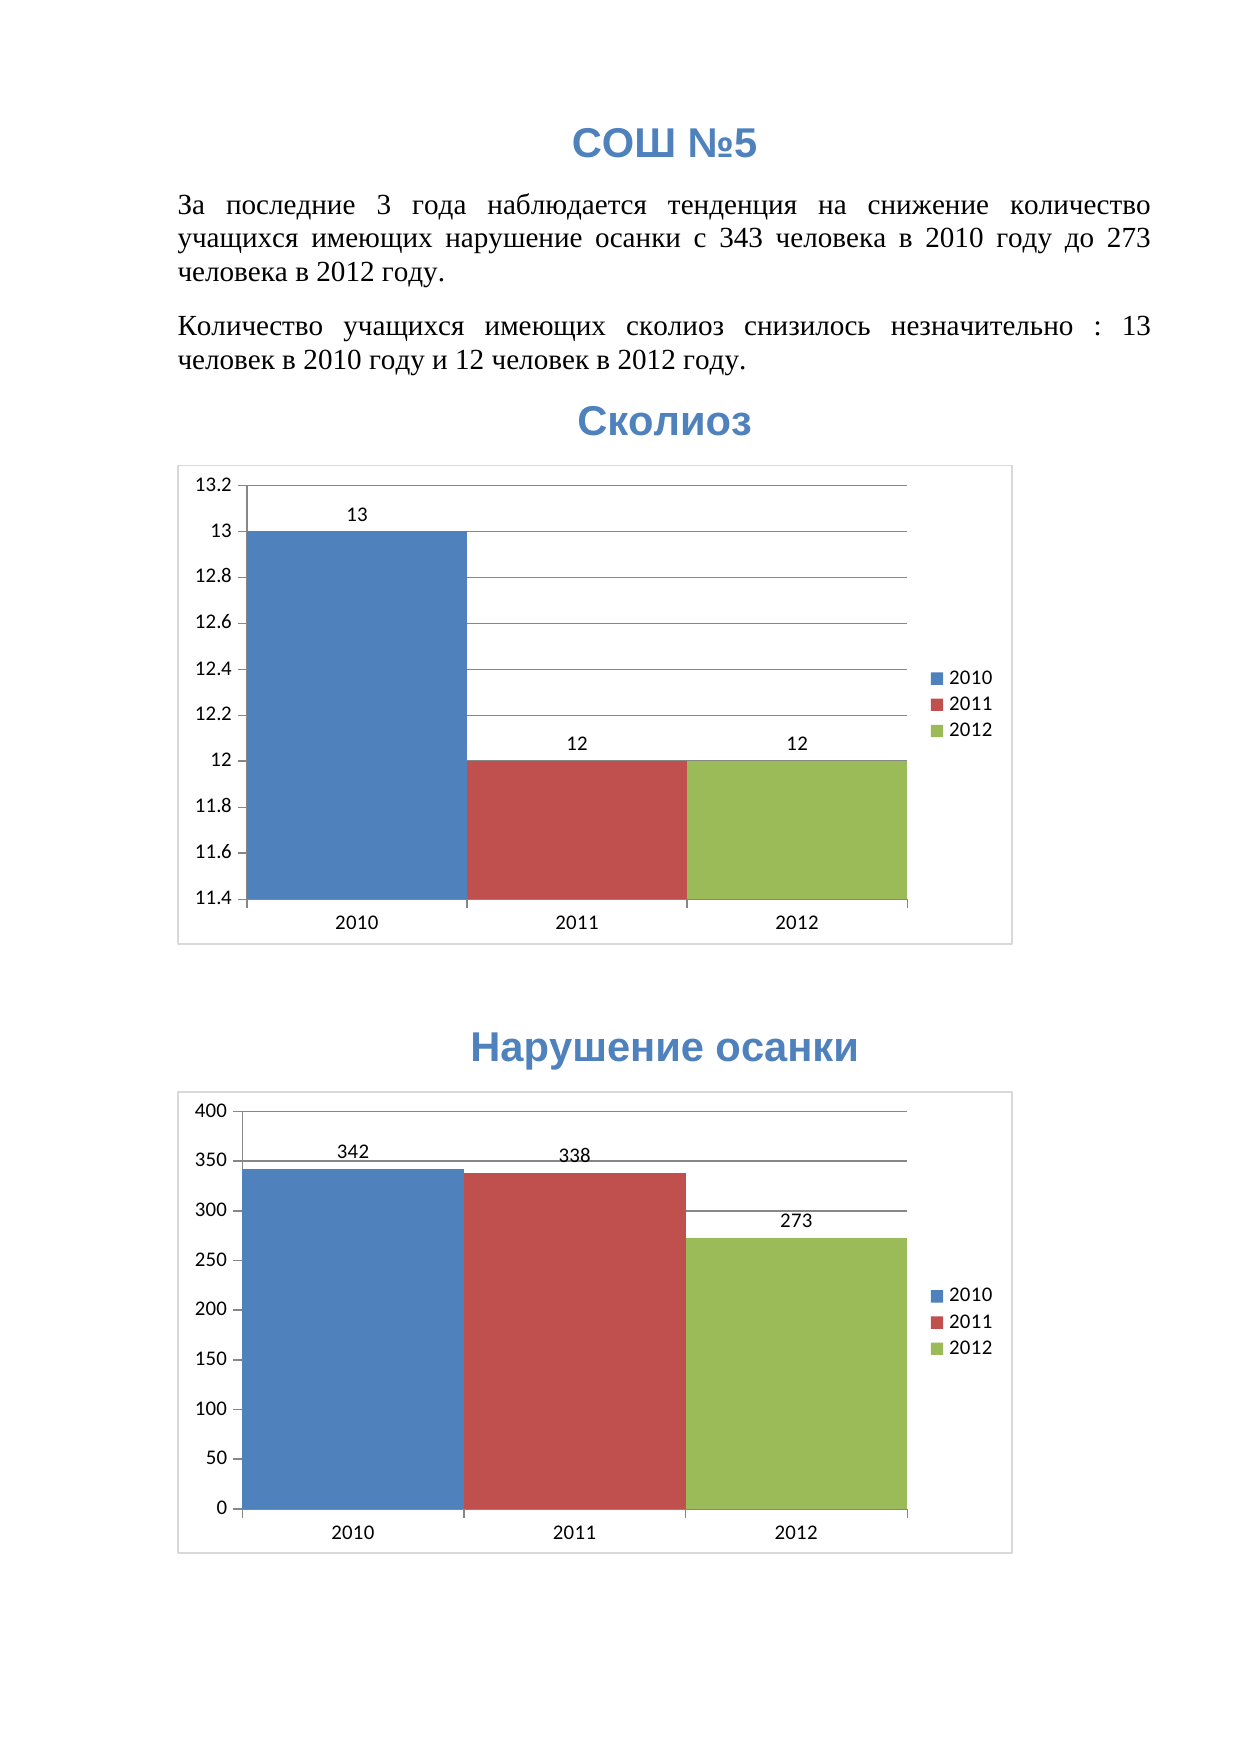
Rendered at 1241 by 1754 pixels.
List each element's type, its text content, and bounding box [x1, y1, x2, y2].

text Количество учащихся имеющих сколиоз снизилось незначительно : 13 человек в 2010 году и 12 человек в 2012 году. [177, 308, 1152, 375]
text Нарушение осанки [177, 1023, 1152, 1071]
text Сколиоз [177, 396, 1152, 444]
text За последние 3 года наблюдается тенденция на снижение количество учащихся имеющих нарушение осанки с 343 человека в 2010 году до 273 человека в 2012 году. [177, 187, 1152, 287]
text СОШ №5 [177, 118, 1152, 166]
